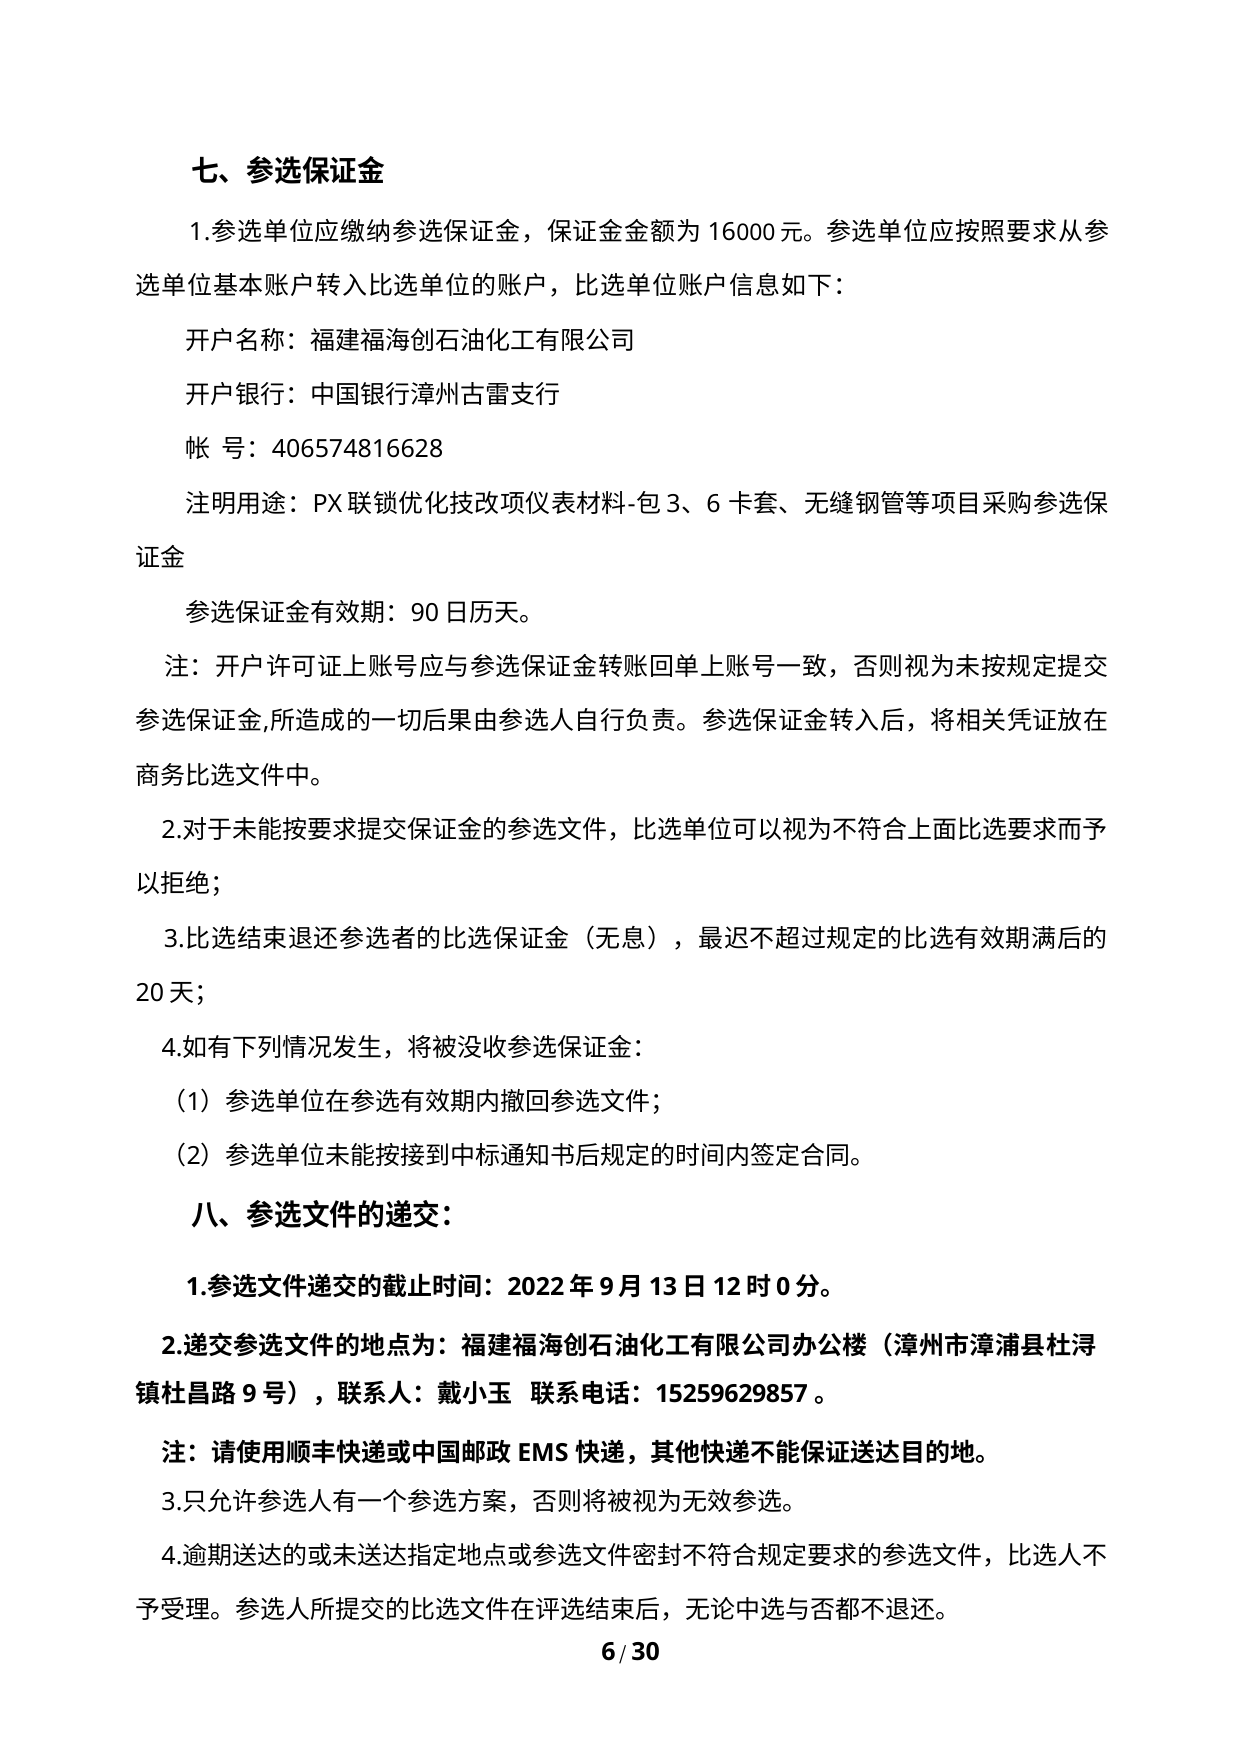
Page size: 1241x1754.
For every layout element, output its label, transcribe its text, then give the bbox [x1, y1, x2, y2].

text 1.参选单位应缴纳参选保证金，保证金金额为16000元。参选单位应按照要求从参选单位基本账户转入比选单位的账户，比选单位账户信息如下： [135, 211, 1121, 302]
text （1）参选单位在参选有效期内撤回参选文件； [135, 1081, 1109, 1118]
text 4.逾期送达的或未送达指定地点或参选文件密封不符合规定要求的参选文件，比选人不予受理。参选人所提交的比选文件在评选结束后，无论中选与否都不退还。 [135, 1535, 1109, 1626]
text 4.如有下列情况发生，将被没收参选保证金： [135, 1027, 1109, 1063]
text 八、参选文件的递交： [135, 1192, 1121, 1234]
text 2.对于未能按要求提交保证金的参选文件，比选单位可以视为不符合上面比选要求而予以拒绝； [135, 809, 1109, 900]
text 注：开户许可证上账号应与参选保证金转账回单上账号一致，否则视为未按规定提交参选保证金,所造成的一切后果由参选人自行负责。参选保证金转入后，将相关凭证放在商务比选文件中。 [135, 646, 1109, 791]
text （2）参选单位未能按接到中标通知书后规定的时间内签定合同。 [135, 1136, 1109, 1172]
text 参选保证金有效期：90日历天。 [135, 592, 1109, 628]
text 3.只允许参选人有一个参选方案，否则将被视为无效参选。 [135, 1481, 1109, 1517]
text 3.比选结束退还参选者的比选保证金（无息），最迟不超过规定的比选有效期满后的20天； [135, 918, 1109, 1009]
text 开户银行：中国银行漳州古雷支行 [135, 374, 1121, 411]
text 帐 号：406574816628 [135, 429, 1121, 465]
subtitle 注：请使用顺丰快递或中国邮政 EMS 快递，其他快递不能保证送达目的地。 [135, 1433, 1110, 1469]
text 七、参选保证金 [135, 148, 1109, 190]
subtitle 2.递交参选文件的地点为：福建福海创石油化工有限公司办公楼（漳州市漳浦县杜浔镇杜昌路9号），联系人：戴小玉 联系电话：15259629857 。 [135, 1326, 1110, 1410]
text 开户名称：福建福海创石油化工有限公司 [135, 320, 1121, 356]
subtitle 1.参选文件递交的截止时间：2022年9月13日12时0分。 [135, 1266, 1110, 1302]
text 注明用途：PX联锁优化技改项仪表材料-包3、6 卡套、无缝钢管等项目采购参选保证金 [135, 483, 1109, 574]
